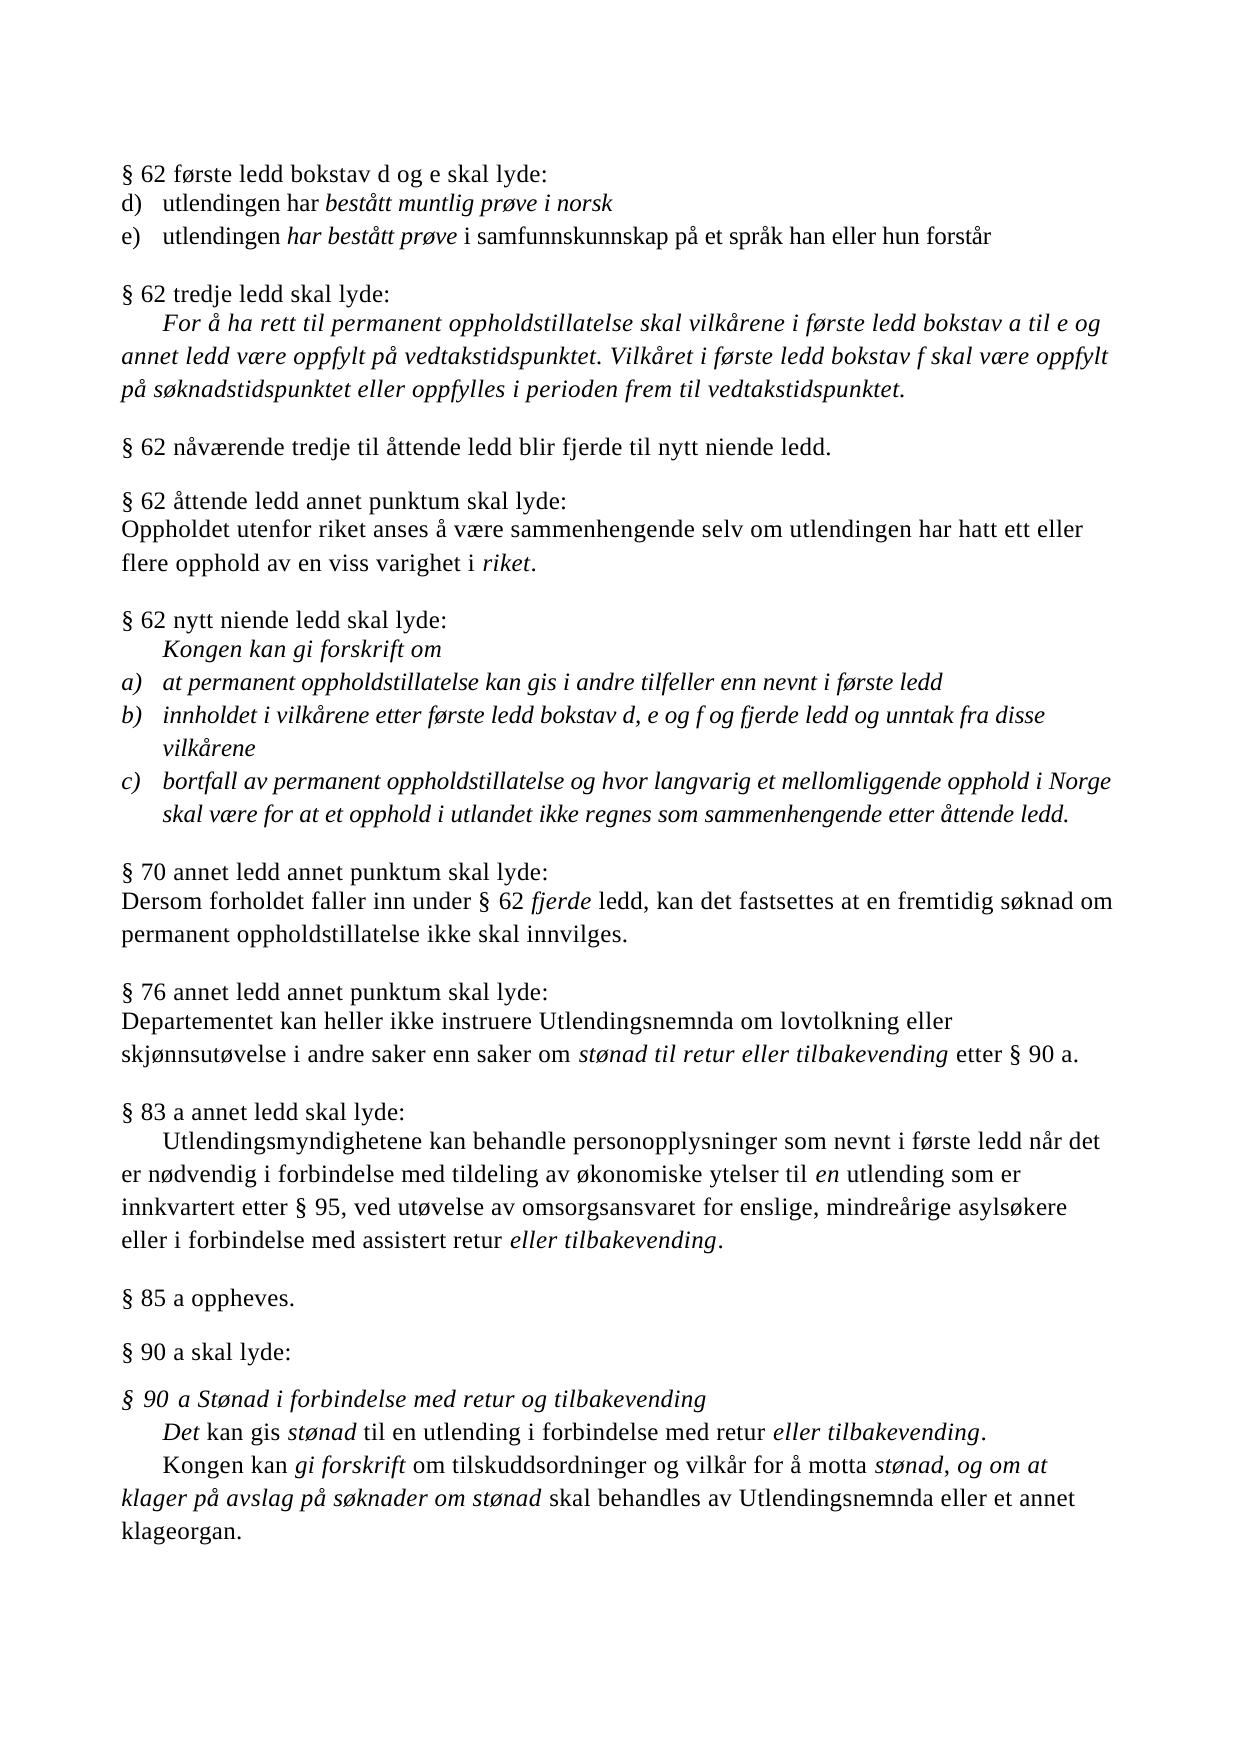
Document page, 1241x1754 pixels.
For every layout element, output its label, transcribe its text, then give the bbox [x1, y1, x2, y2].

text Det kan gis stønad til en utlending i forbindelse med retur eller tilbakevending. [121, 1417, 1119, 1446]
text Kongen kan gi forskrift om [121, 634, 1119, 663]
text § 90 a Stønad i forbindelse med retur og tilbakevending [121, 1384, 1119, 1413]
text § 62 nåværende tredje til åttende ledd blir fjerde til nytt niende ledd. [121, 432, 1119, 461]
text For å ha rett til permanent oppholdstillatelse skal vilkårene i første ledd bokstav a til e og annet ledd være oppfylt på vedtakstidspunktet. Vilkåret i første ledd bokstav f skal være oppfylt på søknadstidspunktet eller oppfylles i perioden frem til vedtakstidspunktet. [121, 308, 1119, 403]
text § 62 første ledd bokstav d og e skal lyde: [121, 159, 1119, 188]
text Dersom forholdet faller inn under § 62 fjerde ledd, kan det fastsettes at en fremtidig søknad om permanent oppholdstillatelse ikke skal innvilges. [121, 886, 1119, 948]
list b) innholdet i vilkårene etter første ledd bokstav d, e og f og fjerde ledd og unntak fra disse vilkårene [121, 700, 1119, 762]
text Oppholdet utenfor riket anses å være sammenhengende selv om utlendingen har hatt ett eller flere opphold av en viss varighet i riket. [121, 514, 1119, 576]
text Kongen kan gi forskrift om tilskuddsordninger og vilkår for å motta stønad, og om at klager på avslag på søknader om stønad skal behandles av Utlendingsnemnda eller et annet klageorgan. [121, 1450, 1119, 1545]
text § 62 nytt niende ledd skal lyde: [121, 606, 1119, 634]
text § 85 a oppheves. [121, 1283, 1119, 1312]
text Departementet kan heller ikke instruere Utlendingsnemnda om lovtolkning eller skjønnsutøvelse i andre saker enn saker om stønad til retur eller tilbakevending etter § 90 a. [121, 1006, 1119, 1068]
text Utlendingsmyndighetene kan behandle personopplysninger som nevnt i første ledd når det er nødvendig i forbindelse med tildeling av økonomiske ytelser til en utlending som er innkvartert etter § 95, ved utøvelse av omsorgsansvaret for enslige, mindreårige asylsøkere eller i forbindelse med assistert retur eller tilbakevending. [121, 1126, 1119, 1254]
list a) at permanent oppholdstillatelse kan gis i andre tilfeller enn nevnt i første ledd [121, 667, 1119, 696]
text § 76 annet ledd annet punktum skal lyde: [121, 977, 1119, 1006]
text § 90 a skal lyde: [121, 1337, 1119, 1365]
list d) utlendingen har bestått muntlig prøve i norsk [121, 188, 1119, 217]
text § 62 tredje ledd skal lyde: [121, 279, 1119, 308]
text § 70 annet ledd annet punktum skal lyde: [121, 857, 1119, 886]
text § 62 åttende ledd annet punktum skal lyde: [121, 486, 1119, 514]
text § 83 a annet ledd skal lyde: [121, 1097, 1119, 1126]
list c) bortfall av permanent oppholdstillatelse og hvor langvarig et mellomliggende opphold i Norge skal være for at et opphold i utlandet ikke regnes som sammenhengende etter åttende ledd. [121, 766, 1119, 828]
list e) utlendingen har bestått prøve i samfunnskunnskap på et språk han eller hun forstår [121, 221, 1119, 250]
